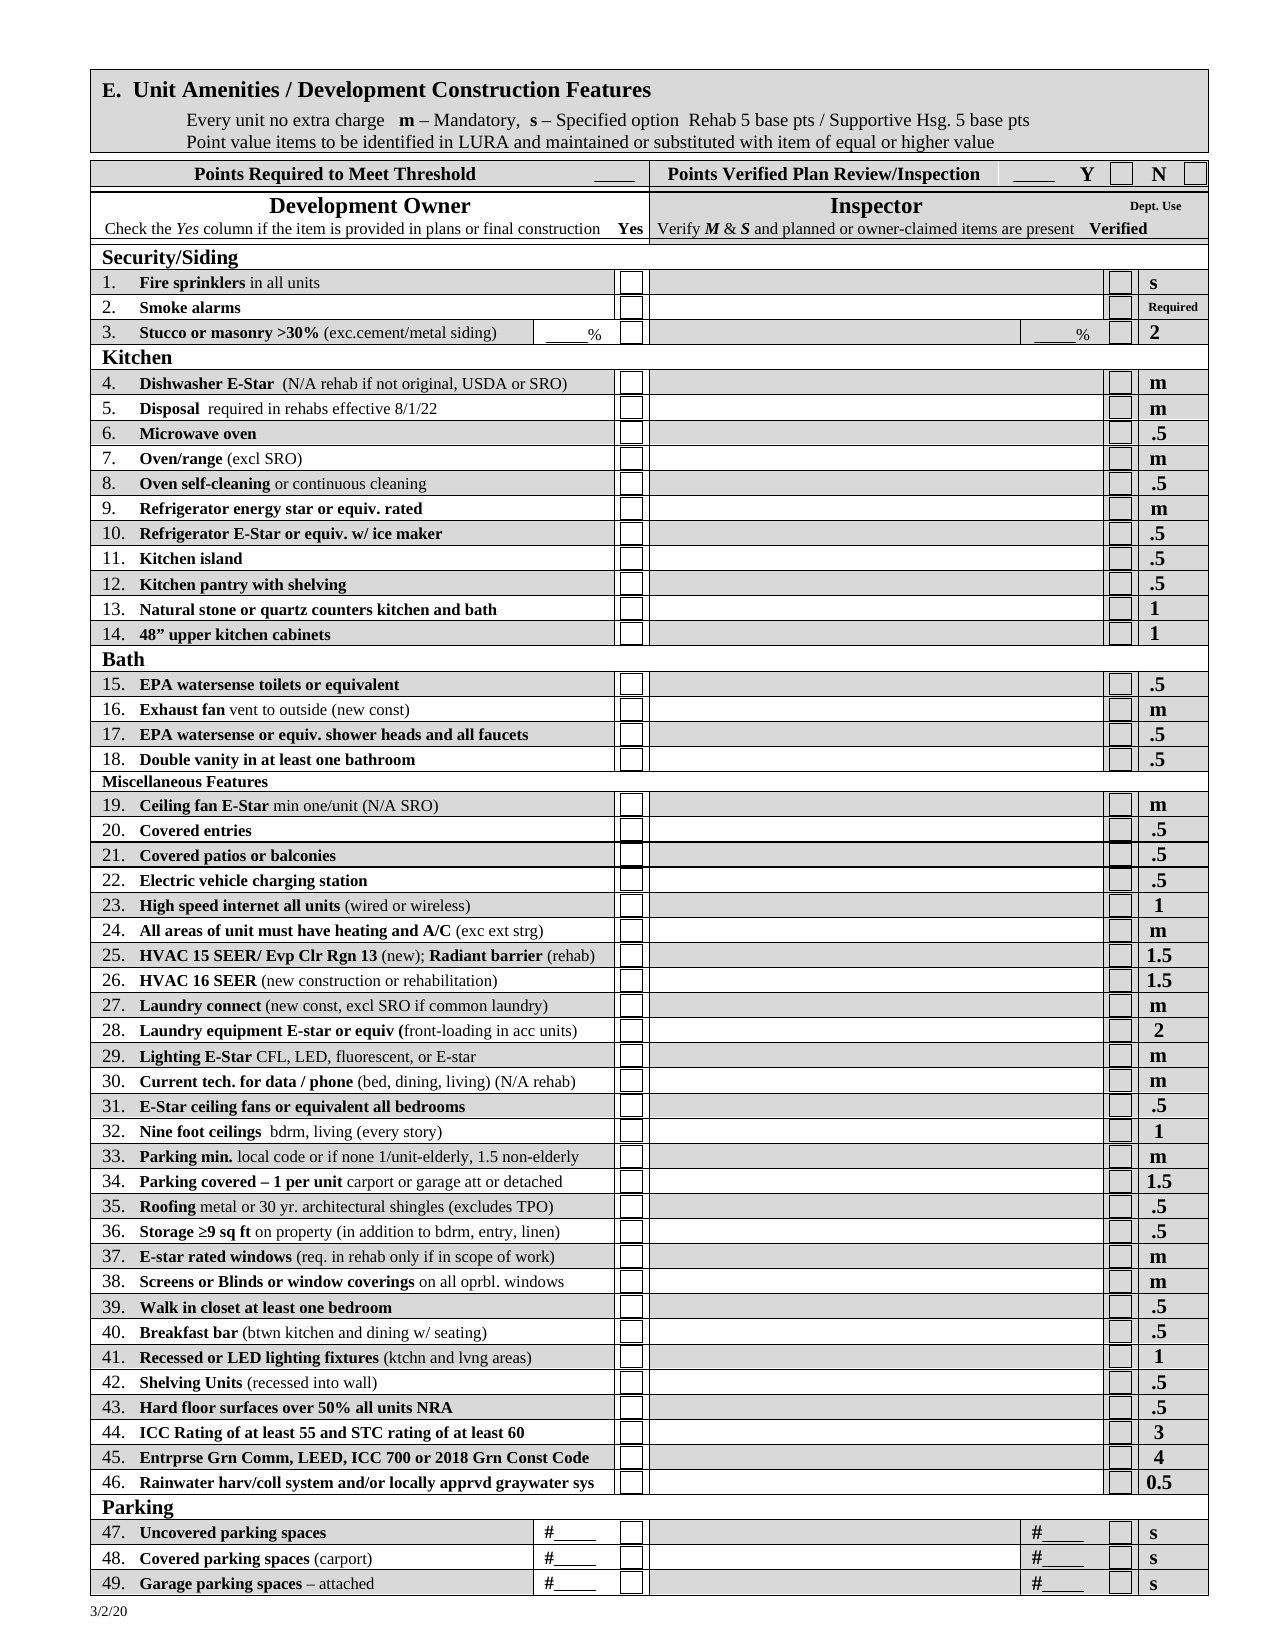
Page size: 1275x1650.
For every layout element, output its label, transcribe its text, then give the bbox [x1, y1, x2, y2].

table_cell [615, 1345, 620, 1368]
table_cell EPA watersense or equiv. shower heads and all faucets [91, 722, 614, 746]
table_cell [1104, 993, 1138, 1017]
table_cell Walk in closet at least one bedroom [91, 1294, 614, 1318]
table_cell Verify M & S and planned or owner-claimed items are present [650, 219, 1086, 238]
table_cell [1104, 697, 1138, 721]
table_cell [1180, 596, 1208, 620]
table_cell [1104, 1420, 1138, 1444]
table_cell HVAC 16 SEER (new construction or rehabilitation) [91, 968, 614, 992]
table_cell Exhaust fan vent to outside (new const) [91, 697, 614, 721]
table_cell [615, 471, 649, 495]
table_cell [91, 187, 649, 191]
table_cell [1104, 868, 1138, 892]
table_cell .5 [1139, 1395, 1180, 1419]
table_cell [1180, 1520, 1208, 1544]
table_cell 2 [1139, 1018, 1180, 1042]
table_cell Kitchen island [91, 546, 614, 570]
table_cell [1180, 546, 1208, 570]
table_cell [1180, 1269, 1208, 1293]
table_cell m [1139, 1043, 1180, 1067]
table_cell [643, 421, 649, 444]
table_cell [1180, 1169, 1208, 1193]
table_cell [650, 1043, 1103, 1067]
table_cell ICC Rating of at least 55 and STC rating of at least 60 [91, 1420, 614, 1444]
table_cell [1180, 421, 1208, 444]
table_cell Ceiling fan E-Star min one/unit (N/A SRO) [91, 792, 614, 816]
table_cell [615, 1269, 649, 1293]
table_cell [614, 1520, 649, 1544]
table_cell [1180, 1319, 1208, 1343]
table_cell [1104, 968, 1138, 992]
table_cell Dishwasher E-Star (N/A rehab if not original, USDA or SRO) [91, 370, 614, 394]
table_cell [650, 722, 1103, 746]
table_cell .5 [1139, 1294, 1180, 1318]
table_cell Covered parking spaces (carport) [91, 1545, 533, 1569]
table_cell [615, 1445, 649, 1469]
table_cell [1104, 1370, 1138, 1394]
table_cell .5 [1139, 421, 1180, 444]
table_cell Electric vehicle charging station [91, 868, 614, 892]
table_cell [1104, 722, 1138, 746]
table_cell [1104, 747, 1138, 771]
table_cell [621, 1346, 642, 1367]
table_cell [1180, 1194, 1208, 1218]
table_cell [650, 792, 1103, 816]
table_cell [1180, 1420, 1208, 1444]
table_cell [650, 471, 1103, 495]
table_cell [615, 1219, 649, 1243]
table_cell [650, 1169, 1103, 1193]
table_cell [1104, 546, 1138, 570]
table_cell [615, 893, 649, 917]
table_cell [1104, 1244, 1138, 1268]
table_cell [1180, 943, 1208, 967]
table_cell .5 [1139, 571, 1180, 595]
table_cell [1104, 1194, 1138, 1218]
table_cell [1180, 722, 1208, 746]
table_cell [621, 844, 642, 865]
table_cell m [1139, 1244, 1180, 1268]
table_cell [1110, 1095, 1131, 1116]
table_cell [650, 918, 1103, 942]
table_cell [1104, 1445, 1138, 1469]
table_cell [615, 722, 649, 746]
table_cell Roofing metal or 30 yr. architectural shingles (excludes TPO) [91, 1194, 614, 1218]
table_cell m [1139, 1144, 1180, 1168]
table_cell [1180, 672, 1208, 696]
table_cell EPA watersense toilets or equivalent [91, 672, 614, 696]
table_cell 1 [1139, 1345, 1180, 1368]
table_cell Oven/range (excl SRO) [91, 446, 614, 470]
table_cell .5 [1139, 672, 1180, 696]
table_cell [615, 868, 649, 892]
table_cell HVAC 15 SEER/ Evp Clr Rgn 13 (new); Radiant barrier (rehab) [91, 943, 614, 967]
table_cell [1180, 446, 1208, 470]
table_cell m [1139, 496, 1180, 520]
table_cell # [1021, 1520, 1103, 1544]
table_cell [650, 1319, 1103, 1343]
table_cell [615, 918, 649, 942]
table_cell Shelving Units (recessed into wall) [91, 1370, 614, 1394]
table_cell [1180, 395, 1208, 419]
table_cell High speed internet all units (wired or wireless) [91, 893, 614, 917]
table_cell [615, 496, 649, 520]
table_cell 4 [1139, 1445, 1180, 1469]
table_cell [1180, 1570, 1208, 1594]
table_cell Laundry equipment E-star or equiv (front-loading in acc units) [91, 1018, 614, 1042]
table_cell E-star rated windows (req. in rehab only if in scope of work) [91, 1244, 614, 1268]
table_cell [650, 747, 1103, 771]
table_cell [1180, 571, 1208, 595]
table_cell .5 [1139, 471, 1180, 495]
table_cell [1180, 496, 1208, 520]
table_cell [1132, 1094, 1138, 1117]
table_cell [1104, 1043, 1138, 1067]
table_cell [650, 1345, 1103, 1368]
table_cell [621, 1095, 642, 1116]
table_cell [650, 697, 1103, 721]
table_cell [615, 1144, 649, 1168]
table_cell [1180, 1119, 1208, 1143]
table_cell [1180, 1470, 1208, 1494]
table_cell m [1139, 792, 1180, 816]
table_cell [614, 1570, 649, 1594]
table_cell Parking min. local code or if none 1/unit-elderly, 1.5 non-elderly [91, 1144, 614, 1168]
table_cell [1103, 1545, 1138, 1569]
table_cell m [1139, 697, 1180, 721]
table_cell [1180, 1395, 1208, 1419]
table_cell Recessed or LED lighting fixtures (ktchn and lvng areas) [91, 1345, 614, 1368]
table_cell 2 [1139, 320, 1180, 344]
table_cell Bath [91, 646, 1208, 671]
table_cell Inspector [650, 193, 1103, 219]
table_cell [1104, 1395, 1138, 1419]
table_cell [1180, 697, 1208, 721]
table_cell [615, 993, 649, 1017]
table_cell [650, 446, 1103, 470]
table_cell [1104, 1018, 1138, 1042]
table_cell [615, 521, 649, 545]
table_cell [1180, 270, 1208, 294]
table_cell [650, 1570, 1020, 1594]
table_cell [1103, 161, 1138, 186]
table_cell [1104, 1094, 1109, 1117]
table_cell [621, 422, 642, 443]
table_cell .5 [1139, 817, 1180, 841]
table_cell [1180, 1545, 1208, 1569]
table_cell [643, 843, 649, 866]
table_cell m [1139, 918, 1180, 942]
table_cell [650, 320, 1020, 344]
table_cell Required [1139, 295, 1208, 319]
table_cell [1180, 918, 1208, 942]
table_cell Verified [1086, 219, 1208, 238]
table_cell # [1021, 1570, 1103, 1594]
table_cell [615, 1395, 649, 1419]
table_cell [650, 1294, 1103, 1318]
table_cell Current tech. for data / phone (bed, dining, living) (N/A rehab) [91, 1068, 614, 1092]
table_cell [1110, 422, 1131, 443]
table_cell s [1139, 1545, 1180, 1569]
table_cell [650, 521, 1103, 545]
table_cell [1180, 1244, 1208, 1268]
table_cell # [534, 1520, 614, 1544]
table_cell [615, 968, 649, 992]
table_cell [91, 239, 649, 244]
table_cell Kitchen pantry with shelving [91, 571, 614, 595]
table_header E. Unit Amenities / Development Construction Features Every unit no extra charge m – Mandatory, s – Specified option Rehab 5 base pts / Supportive Hsg. 5 base pts Point value items to be identified in LURA and maintained or substituted with item of equal or higher value [91, 70, 1208, 152]
table_cell [615, 421, 620, 444]
table_cell [615, 295, 649, 319]
table_cell [1104, 521, 1138, 545]
table_cell [1104, 395, 1138, 419]
table_cell [615, 1420, 649, 1444]
table_cell .5 [1139, 1319, 1180, 1343]
table_cell [1104, 596, 1138, 620]
table_cell Disposal required in rehabs effective 8/1/22 [91, 395, 614, 419]
table_cell [650, 1445, 1103, 1469]
table_cell [1104, 571, 1138, 595]
table_cell [1104, 1119, 1138, 1143]
table_cell Points Required to Meet Threshold [91, 161, 579, 186]
table_cell [1104, 1319, 1138, 1343]
table_cell Smoke alarms [91, 295, 614, 319]
table_cell .5 [1139, 1370, 1180, 1394]
table_cell [643, 1345, 649, 1368]
table_cell 1.5 [1139, 968, 1180, 992]
table_cell Oven self-cleaning or continuous cleaning [91, 471, 614, 495]
table_cell [650, 1520, 1020, 1544]
table_cell 1 [1139, 1119, 1180, 1143]
table_cell [650, 868, 1103, 892]
table_cell [1180, 1445, 1208, 1469]
table_cell [650, 1144, 1103, 1168]
table_cell [91, 153, 1208, 160]
table_cell m [1139, 993, 1180, 1017]
table_cell [1180, 1345, 1208, 1368]
table_cell [1180, 1219, 1208, 1243]
table_cell All areas of unit must have heating and A/C (exc ext strg) [91, 918, 614, 942]
table_cell E-Star ceiling fans or equivalent all bedrooms [91, 1094, 614, 1117]
table_cell [615, 1018, 649, 1042]
table_cell .5 [1139, 722, 1180, 746]
table_cell [615, 270, 649, 294]
table_cell [579, 161, 649, 186]
table_cell Parking covered – 1 per unit carport or garage att or detached [91, 1169, 614, 1193]
table_cell [650, 1269, 1103, 1293]
table_cell [1180, 320, 1208, 344]
table_cell [615, 843, 620, 866]
table_cell [650, 1244, 1103, 1268]
table_cell 0.5 [1139, 1470, 1180, 1494]
table_cell [1104, 1169, 1138, 1193]
table_cell [1180, 521, 1208, 545]
table_cell Screens or Blinds or window coverings on all oprbl. windows [91, 1269, 614, 1293]
table_cell % [1021, 320, 1103, 344]
table_cell 1 [1139, 596, 1180, 620]
table_cell [615, 697, 649, 721]
table_cell [615, 1470, 649, 1494]
table_cell .5 [1139, 868, 1180, 892]
table_cell Points Verified Plan Review/Inspection [650, 161, 998, 186]
table_cell m [1139, 395, 1180, 419]
table_cell [1104, 792, 1138, 816]
table_cell [650, 370, 1103, 394]
table_cell [1103, 1570, 1138, 1594]
table_cell [1104, 1219, 1138, 1243]
table_cell % [534, 320, 614, 344]
table_cell [615, 1068, 649, 1092]
table_cell [1180, 1094, 1208, 1117]
table_cell [1180, 1144, 1208, 1168]
table_cell Rainwater harv/coll system and/or locally apprvd graywater sys [91, 1470, 614, 1494]
table_cell Natural stone or quartz counters kitchen and bath [91, 596, 614, 620]
table_cell [615, 672, 649, 696]
table_cell [1104, 1068, 1138, 1092]
table_cell [650, 893, 1103, 917]
table_cell [999, 161, 1068, 186]
table_cell Kitchen [91, 345, 1208, 369]
table_cell [1104, 270, 1138, 294]
table_cell [1132, 421, 1138, 444]
table_cell [615, 370, 649, 394]
table_cell [1104, 621, 1138, 645]
table_cell .5 [1139, 521, 1180, 545]
table_cell [1180, 747, 1208, 771]
table_cell [1180, 1294, 1208, 1318]
table_cell Fire sprinklers in all units [91, 270, 614, 294]
table_cell [1180, 993, 1208, 1017]
table_cell Nine foot ceilings bdrm, living (every story) [91, 1119, 614, 1143]
table_cell [1180, 893, 1208, 917]
table_cell [643, 1094, 649, 1117]
table_cell [615, 1319, 649, 1343]
table_cell [1104, 1470, 1138, 1494]
table_cell Double vanity in at least one bathroom [91, 747, 614, 771]
table_cell [650, 571, 1103, 595]
table_cell [1180, 1043, 1208, 1067]
table_cell .5 [1139, 843, 1180, 866]
table_cell Check the Yes column if the item is provided in plans or final construction [91, 219, 614, 238]
table_cell [650, 395, 1103, 419]
table_cell Covered patios or balconies [91, 843, 614, 866]
table_cell [1104, 672, 1138, 696]
table_cell 1.5 [1139, 943, 1180, 967]
table_cell [650, 496, 1103, 520]
table_cell [1180, 843, 1208, 866]
table_cell 48” upper kitchen cabinets [91, 621, 614, 645]
table_cell [1110, 844, 1131, 865]
table_cell .5 [1139, 546, 1180, 570]
table_cell [615, 1294, 649, 1318]
table_cell s [1139, 1570, 1180, 1594]
table_cell [1104, 1294, 1138, 1318]
table_cell [650, 270, 1103, 294]
table_cell [1180, 1370, 1208, 1394]
table_cell Dept. Use [1103, 193, 1208, 219]
table_cell [1180, 792, 1208, 816]
table_cell [650, 1395, 1103, 1419]
table_cell [615, 446, 649, 470]
table_cell N [1138, 161, 1180, 186]
table_cell Y [1068, 161, 1103, 186]
table_cell [650, 943, 1103, 967]
table_cell [650, 295, 1103, 319]
table_cell 1 [1139, 621, 1180, 645]
table_cell # [1021, 1545, 1103, 1569]
table_cell Laundry connect (new const, excl SRO if common laundry) [91, 993, 614, 1017]
table_cell Garage parking spaces – attached [91, 1570, 533, 1594]
table_cell [1104, 817, 1138, 841]
table_cell [615, 1119, 649, 1143]
table_cell [650, 1545, 1020, 1569]
table_cell # [534, 1545, 614, 1569]
table_cell Uncovered parking spaces [91, 1520, 533, 1544]
table_cell [1180, 370, 1208, 394]
table_cell [650, 1018, 1103, 1042]
table_cell [615, 792, 649, 816]
table_cell [615, 621, 649, 645]
table_cell Covered entries [91, 817, 614, 841]
table_cell .5 [1139, 1219, 1180, 1243]
table_cell Breakfast bar (btwn kitchen and dining w/ seating) [91, 1319, 614, 1343]
table_cell [1103, 1520, 1138, 1544]
table_cell [614, 1545, 649, 1569]
table_cell [615, 596, 649, 620]
table_cell [650, 1119, 1103, 1143]
table_cell [1180, 817, 1208, 841]
table_cell [615, 747, 649, 771]
table_cell m [1139, 1269, 1180, 1293]
table_cell [650, 621, 1103, 645]
table_cell [1104, 496, 1138, 520]
table_cell [1104, 370, 1138, 394]
table_cell [650, 546, 1103, 570]
table_cell [650, 843, 1103, 866]
table_cell [650, 1068, 1103, 1092]
table_cell [1104, 471, 1138, 495]
table_cell [615, 1370, 649, 1394]
table_cell Parking [91, 1495, 1208, 1519]
table_cell 1 [1139, 893, 1180, 917]
table_cell [615, 546, 649, 570]
table_cell [615, 1169, 649, 1193]
table_cell [650, 421, 1103, 444]
table_cell 1.5 [1139, 1169, 1180, 1193]
table_cell [650, 993, 1103, 1017]
table_cell [1180, 1018, 1208, 1042]
table_cell [615, 817, 649, 841]
table_cell Refrigerator energy star or equiv. rated [91, 496, 614, 520]
table_cell [1132, 843, 1138, 866]
table_cell [615, 1244, 649, 1268]
table_cell [1103, 320, 1138, 344]
table_cell [615, 943, 649, 967]
table_cell Hard floor surfaces over 50% all units NRA [91, 1395, 614, 1419]
table_cell [1180, 868, 1208, 892]
table_cell [615, 395, 649, 419]
table_cell [650, 1219, 1103, 1243]
table_cell [1180, 161, 1208, 186]
table_cell [1104, 295, 1138, 319]
table_cell Development Owner [91, 193, 649, 219]
table_cell m [1139, 1068, 1180, 1092]
table_cell .5 [1139, 747, 1180, 771]
table_cell [650, 1420, 1103, 1444]
table_cell Microwave oven [91, 421, 614, 444]
table_cell [650, 187, 1208, 191]
table_cell [615, 1094, 620, 1117]
table_cell Stucco or masonry >30% (exc.cement/metal siding) [91, 320, 533, 344]
table_cell m [1139, 370, 1180, 394]
table_cell [1104, 421, 1109, 444]
table_cell [1104, 446, 1138, 470]
table_cell Miscellaneous Features [91, 772, 1208, 791]
table_cell [1104, 1269, 1138, 1293]
table_cell s [1139, 1520, 1180, 1544]
table_cell s [1139, 270, 1180, 294]
table_cell [614, 320, 649, 344]
table_cell .5 [1139, 1094, 1180, 1117]
table_cell [650, 672, 1103, 696]
table_cell 3 [1139, 1420, 1180, 1444]
table_cell Yes [614, 219, 649, 238]
table_cell [615, 1194, 649, 1218]
table_cell [1180, 471, 1208, 495]
table_cell Security/Siding [91, 245, 1208, 269]
table_cell Storage ≥9 sq ft on property (in addition to bdrm, entry, linen) [91, 1219, 614, 1243]
table_cell Entrprse Grn Comm, LEED, ICC 700 or 2018 Grn Const Code [91, 1445, 614, 1469]
table_cell [1132, 1345, 1138, 1368]
table_cell [650, 1094, 1103, 1117]
table_cell [1104, 843, 1109, 866]
table_cell m [1139, 446, 1180, 470]
table_cell [1104, 1345, 1109, 1368]
table_cell [1104, 1144, 1138, 1168]
table_cell [650, 968, 1103, 992]
table_cell [1110, 1346, 1131, 1367]
table_cell [1104, 918, 1138, 942]
table_cell Lighting E-Star CFL, LED, fluorescent, or E-star [91, 1043, 614, 1067]
table_cell [615, 571, 649, 595]
table_cell [650, 1470, 1103, 1494]
table_cell # [534, 1570, 614, 1594]
table_cell [650, 817, 1103, 841]
table_cell [650, 1370, 1103, 1394]
table_cell [1180, 621, 1208, 645]
table_cell [1180, 1068, 1208, 1092]
table_cell [1104, 893, 1138, 917]
table_cell [1104, 943, 1138, 967]
table_cell [650, 239, 1208, 244]
table_cell .5 [1139, 1194, 1180, 1218]
table_cell [1180, 968, 1208, 992]
table_cell [650, 1194, 1103, 1218]
table_cell Refrigerator E-Star or equiv. w/ ice maker [91, 521, 614, 545]
table_cell [615, 1043, 649, 1067]
table_cell [650, 596, 1103, 620]
